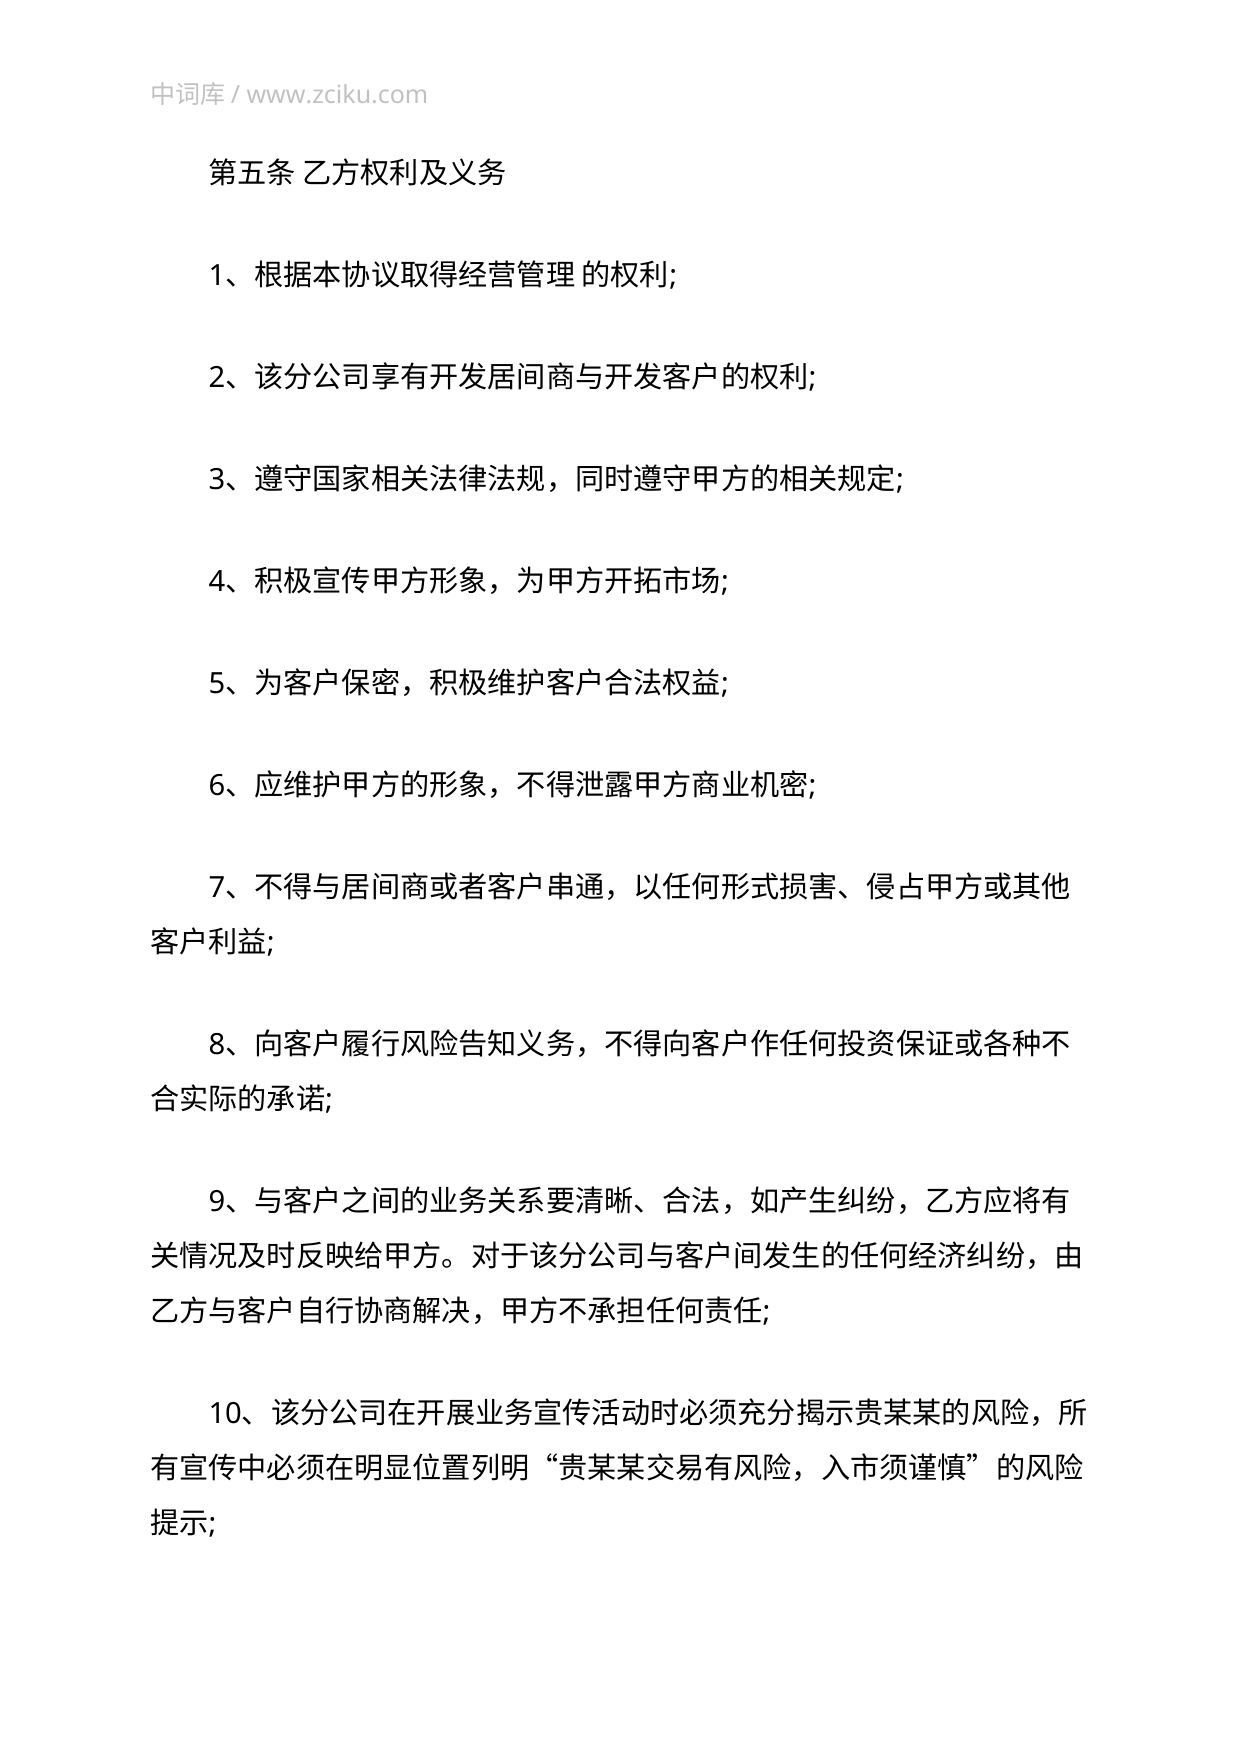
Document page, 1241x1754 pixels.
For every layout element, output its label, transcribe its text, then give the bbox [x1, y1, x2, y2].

text 1、根据本协议取得经营管理 的权利; [150, 252, 1090, 294]
text 3、遵守国家相关法律法规，同时遵守甲方的相关规定; [150, 456, 1090, 498]
text 8、向客户履行风险告知义务，不得向客户作任何投资保证或各种不合实际的承诺; [150, 1021, 1090, 1118]
text 5、为客户保密，积极维护客户合法权益; [150, 660, 1090, 702]
text 10、该分公司在开展业务宣传活动时必须充分揭示贵某某的风险，所有宣传中必须在明显位置列明“贵某某交易有风险，入市须谨慎”的风险提示; [150, 1389, 1090, 1542]
text 9、与客户之间的业务关系要清晰、合法，如产生纠纷，乙方应将有关情况及时反映给甲方。对于该分公司与客户间发生的任何经济纠纷，由乙方与客户自行协商解决，甲方不承担任何责任; [150, 1178, 1090, 1330]
text 7、不得与居间商或者客户串通，以任何形式损害、侵占甲方或其他客户利益; [150, 864, 1090, 961]
text 4、积极宣传甲方形象，为甲方开拓市场; [150, 558, 1090, 600]
text 第五条 乙方权利及义务 [150, 150, 1090, 192]
text 6、应维护甲方的形象，不得泄露甲方商业机密; [150, 762, 1090, 804]
text 2、该分公司享有开发居间商与开发客户的权利; [150, 354, 1090, 396]
